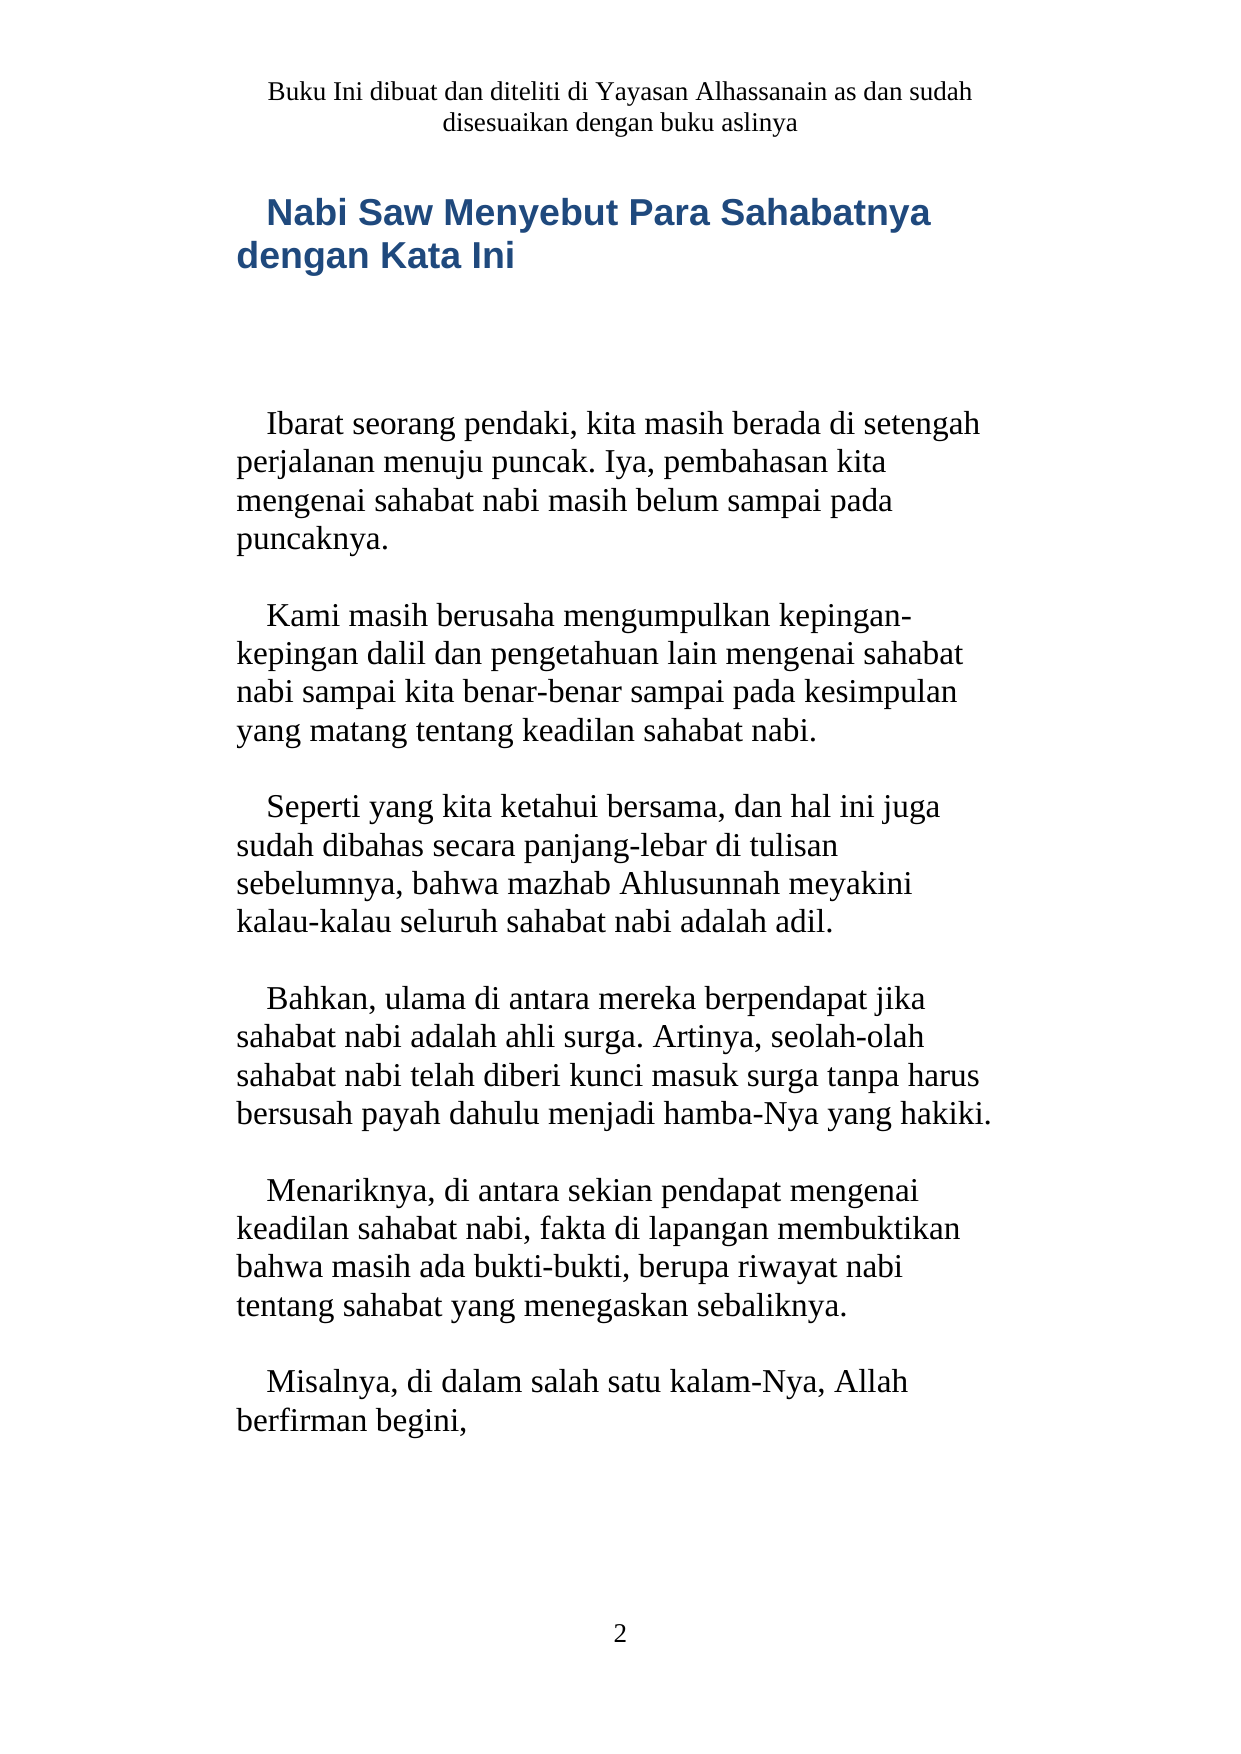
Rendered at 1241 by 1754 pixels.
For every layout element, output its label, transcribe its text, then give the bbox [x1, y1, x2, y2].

text Seperti yang kita ketahui bersama, dan hal ini juga sudah dibahas secara panjang-lebar di tulisan sebelumnya, bahwa mazhab Ahlusunnah meyakini kalau-kalau seluruh sahabat nabi adalah adil. [236, 787, 1004, 940]
subtitle Nabi Saw Menyebut Para Sahabatnya dengan Kata Ini [236, 190, 1004, 276]
text Kami masih berusaha mengumpulkan kepingan-kepingan dalil dan pengetahuan lain mengenai sahabat nabi sampai kita benar-benar sampai pada kesimpulan yang matang tentang keadilan sahabat nabi. [236, 595, 1004, 748]
text Bahkan, ulama di antara mereka berpendapat jika sahabat nabi adalah ahli surga. Artinya, seolah-olah sahabat nabi telah diberi kunci masuk surga tanpa harus bersusah payah dahulu menjadi hamba-Nya yang hakiki. [236, 978, 1004, 1132]
text Ibarat seorang pendaki, kita masih berada di setengah perjalanan menuju puncak. Iya, pembahasan kita mengenai sahabat nabi masih belum sampai pada puncaknya. [236, 403, 1004, 557]
text Menariknya, di antara sekian pendapat mengenai keadilan sahabat nabi, fakta di lapangan membuktikan bahwa masih ada bukti-bukti, berupa riwayat nabi tentang sahabat yang menegaskan sebaliknya. [236, 1170, 1004, 1323]
text Misalnya, di dalam salah satu kalam-Nya, Allah berfirman begini, [236, 1362, 1004, 1438]
